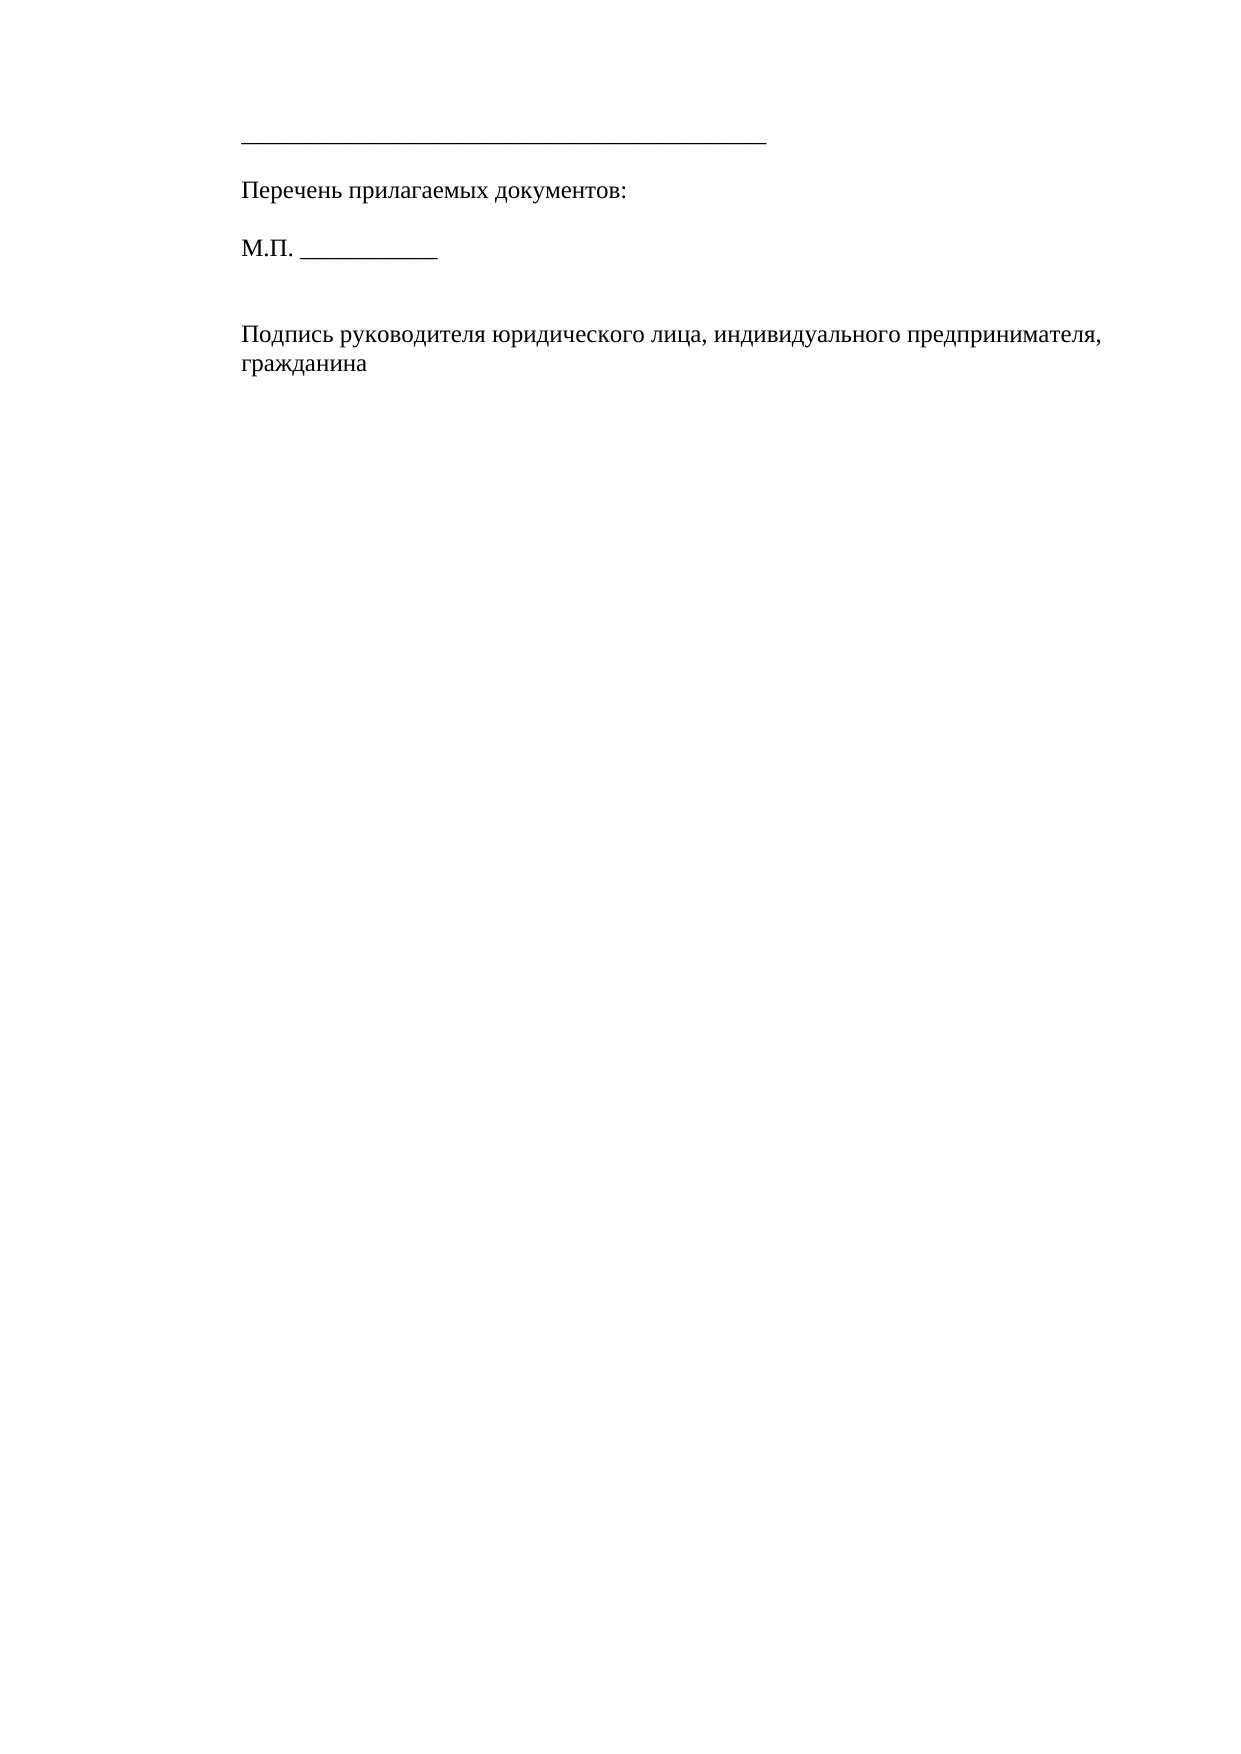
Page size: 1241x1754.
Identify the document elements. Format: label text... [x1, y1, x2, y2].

text М.П. ___________ [241, 233, 1152, 262]
text Подпись руководителя юридического лица, индивидуального предпринимателя, гражданина [241, 319, 1152, 377]
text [241, 118, 1152, 147]
text Перечень прилагаемых документов: [241, 176, 1152, 204]
